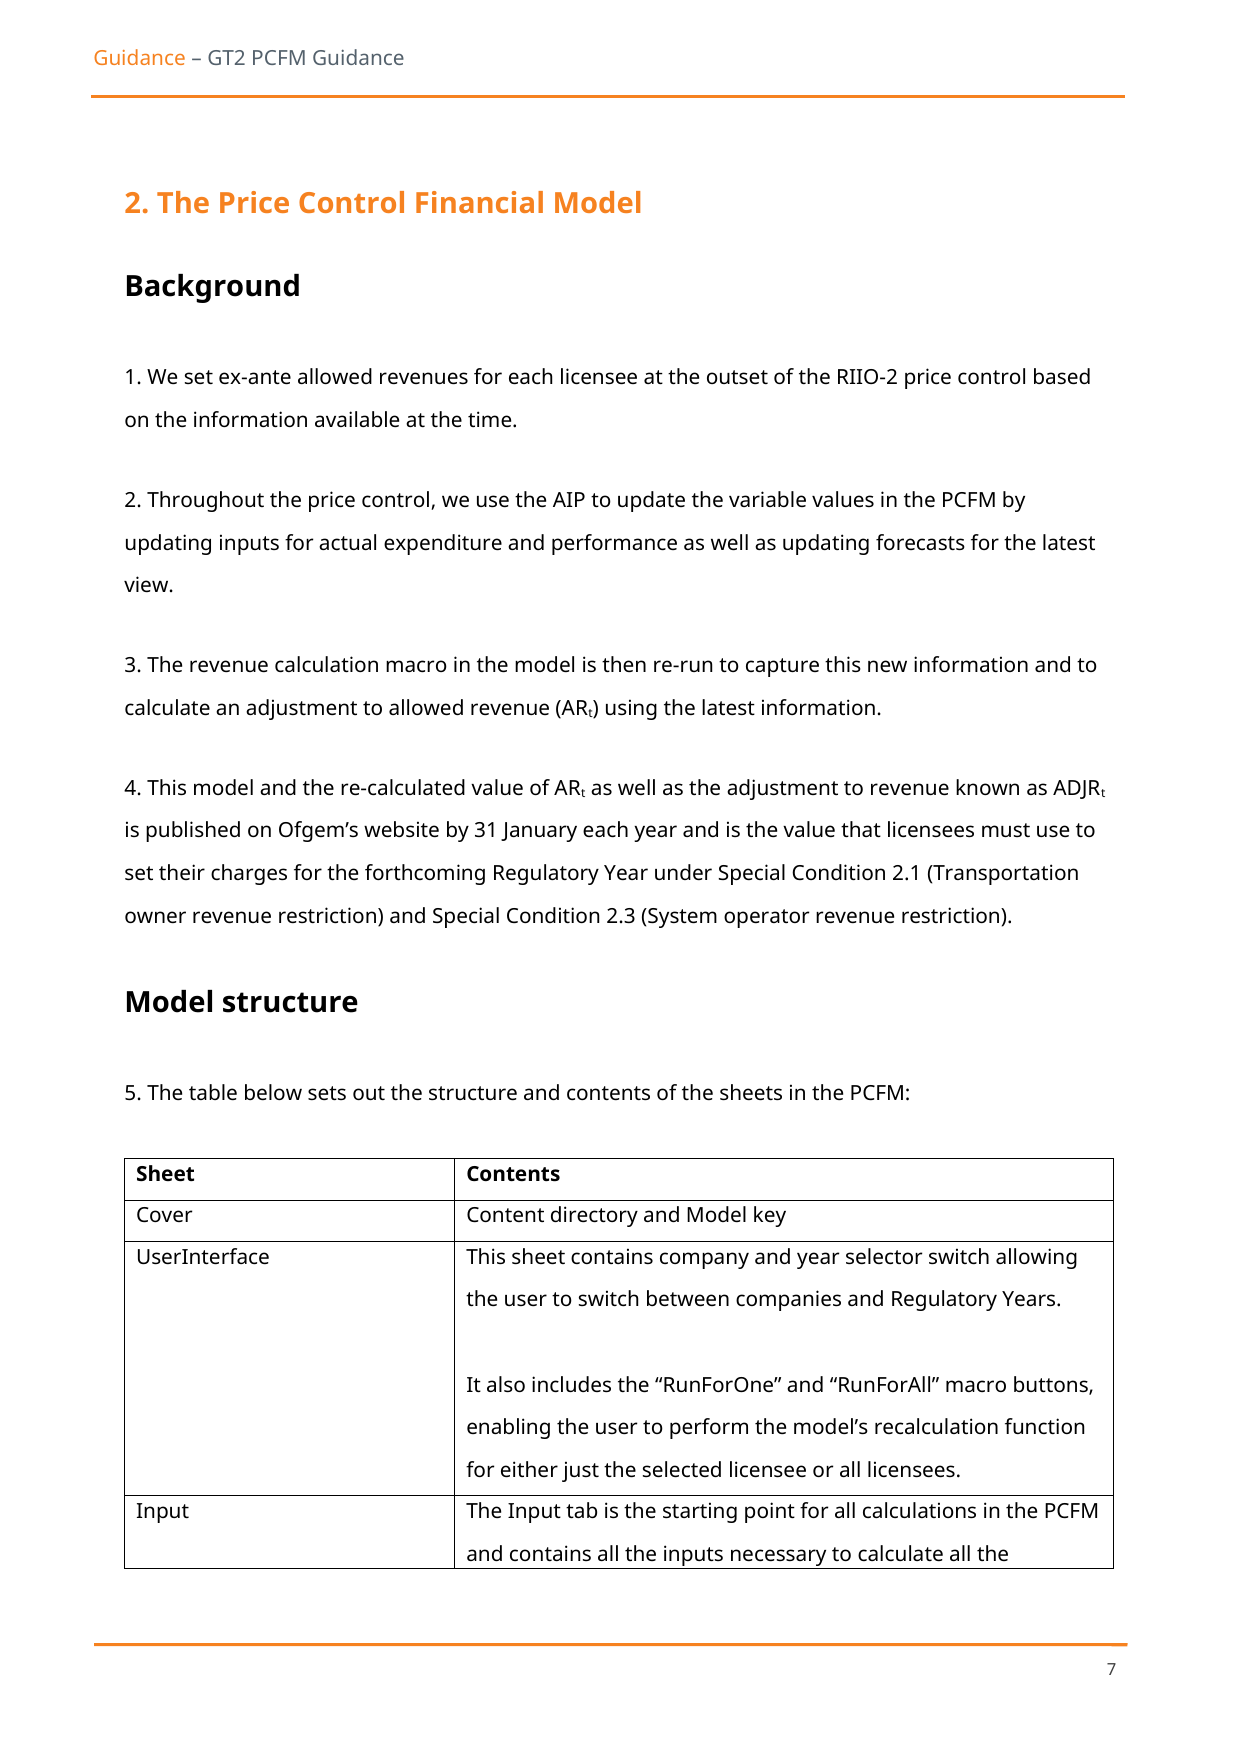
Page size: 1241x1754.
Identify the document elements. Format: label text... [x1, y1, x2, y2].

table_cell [455, 1496, 1113, 1567]
subtitle Model structure [124, 981, 1116, 1021]
table_cell Content directory and Model key [455, 1201, 1113, 1241]
list The table below sets out the structure and contents of the sheets in the PCFM: [124, 1078, 1116, 1106]
table_cell Input [125, 1496, 454, 1567]
table_cell This sheet contains company and year selector switch allowing the user to switch between companies and Regulatory Years. It also includes the “RunForOne” and “RunForAll” macro buttons, enabling the user to perform the model’s recalculation function for either just the selected licensee or all licensees. [455, 1242, 1113, 1495]
table_cell Cover [125, 1201, 454, 1241]
table_header Contents [455, 1159, 1113, 1199]
table_cell UserInterface [125, 1242, 454, 1495]
title The Price Control Financial Model [124, 182, 1116, 222]
list This model and the re-calculated value of ARt as well as the adjustment to revenue known as ADJRt is published on Ofgem’s website by 31 January each year and is the value that licensees must use to set their charges for the forthcoming Regulatory Year under Special Condition 2.1 (Transportation owner revenue restriction) and Special Condition 2.3 (System operator revenue restriction). [124, 773, 1116, 929]
list We set ex-ante allowed revenues for each licensee at the outset of the RIIO-2 price control based on the information available at the time. [124, 362, 1116, 433]
subtitle Background [124, 265, 1116, 305]
list The revenue calculation macro in the model is then re-run to capture this new information and to calculate an adjustment to allowed revenue (ARt) using the latest information. [124, 650, 1116, 721]
list Throughout the price control, we use the AIP to update the variable values in the PCFM by updating inputs for actual expenditure and performance as well as updating forecasts for the latest view. [124, 485, 1116, 599]
table_header Sheet [125, 1159, 454, 1199]
